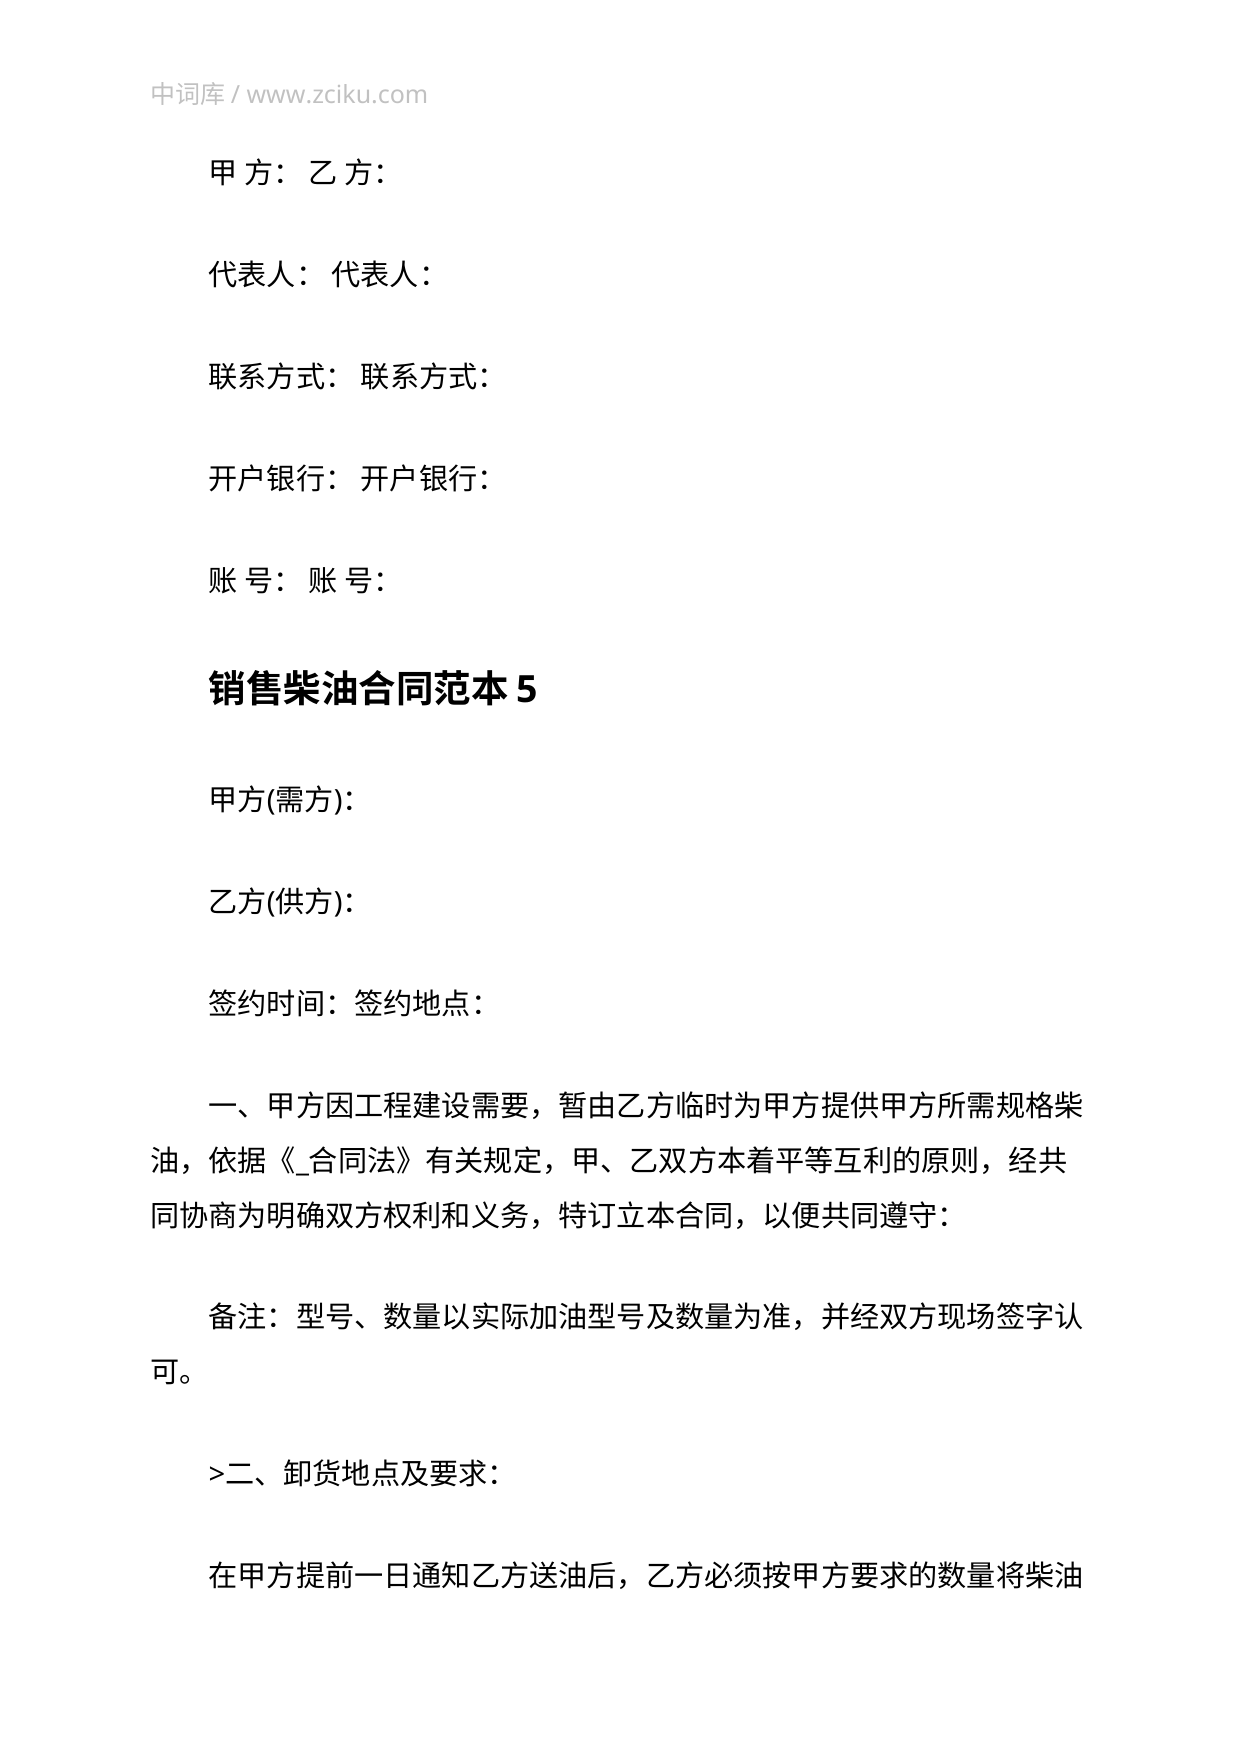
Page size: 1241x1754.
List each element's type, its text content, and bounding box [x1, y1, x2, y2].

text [150, 1552, 1090, 1595]
text 备注：型号、数量以实际加油型号及数量为准，并经双方现场签字认可。 [150, 1294, 1090, 1391]
text 开户银行： 开户银行： [150, 455, 1090, 498]
text 甲方(需方)： [150, 776, 1090, 819]
text 甲 方： 乙 方： [150, 150, 1090, 192]
text 一、甲方因工程建设需要，暂由乙方临时为甲方提供甲方所需规格柴油，依据《_合同法》有关规定，甲、乙双方本着平等互利的原则，经共同协商为明确双方权利和义务，特订立本合同，以便共同遵守： [150, 1082, 1090, 1234]
text 联系方式： 联系方式： [150, 353, 1090, 396]
text 签约时间：签约地点： [150, 980, 1090, 1023]
text 乙方(供方)： [150, 878, 1090, 921]
text 销售柴油合同范本5 [150, 659, 1090, 713]
text >二、卸货地点及要求： [150, 1451, 1090, 1493]
text 代表人： 代表人： [150, 252, 1090, 294]
text 账 号： 账 号： [150, 557, 1090, 599]
